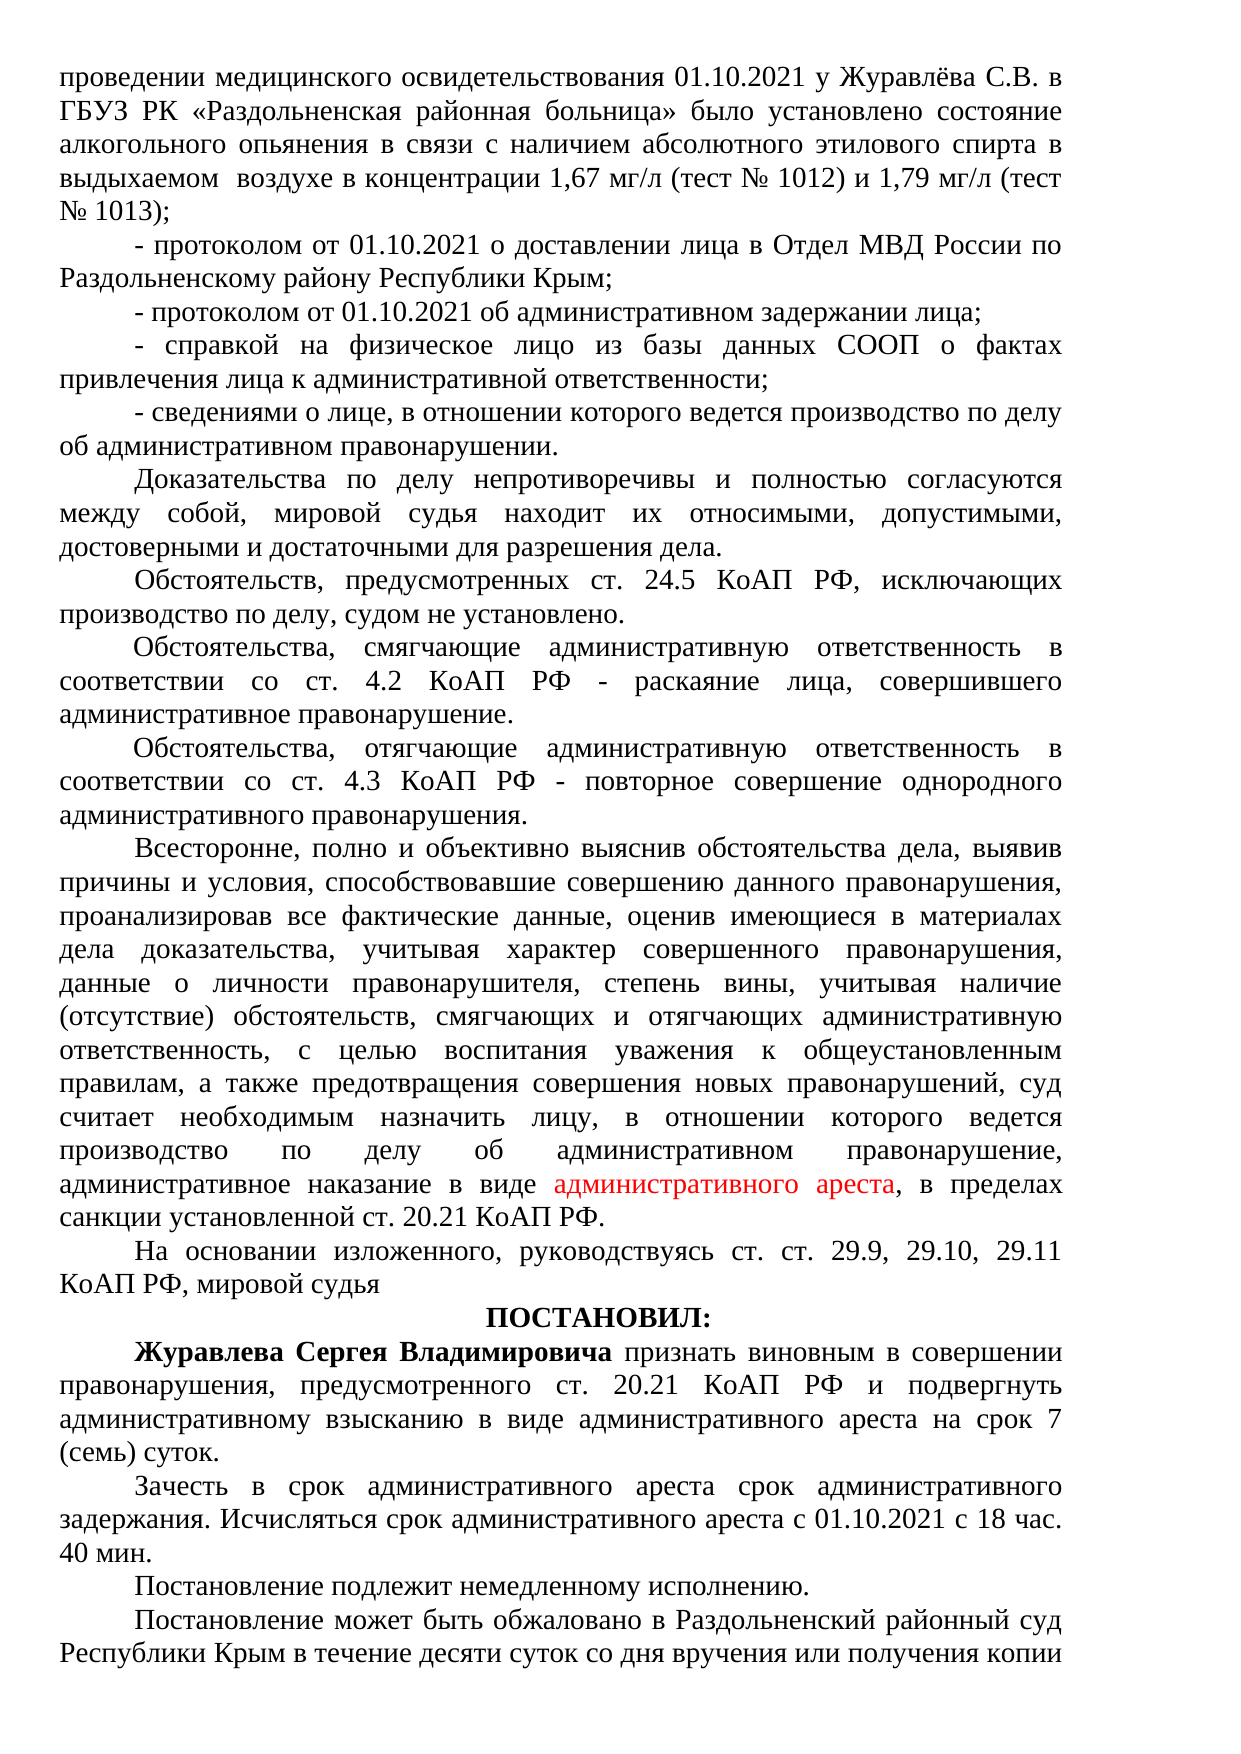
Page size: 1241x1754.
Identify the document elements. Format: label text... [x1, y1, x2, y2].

text Обстоятельства, отягчающие административную ответственность в соответствии со ст. 4.3 КоАП РФ - повторное совершение однородного административного правонарушения. [59, 730, 1063, 831]
text Зачесть в срок административного ареста срок административного задержания. Исчисляться срок административного ареста с 01.10.2021 с 18 час. 40 мин. [59, 1468, 1063, 1568]
text - сведениями о лице, в отношении которого ведется производство по делу об административном правонарушении. [59, 394, 1063, 462]
text - протоколом от 01.10.2021 об административном задержании лица; [59, 294, 1063, 327]
text Постановление подлежит немедленному исполнению. [59, 1568, 1063, 1602]
text Обстоятельств, предусмотренных ст. 24.5 КоАП РФ, исключающих производство по делу, судом не установлено. [59, 562, 1063, 629]
text ПОСТАНОВИЛ: [59, 1300, 1063, 1334]
text - протоколом от 01.10.2021 о доставлении лица в Отдел МВД России по Раздольненскому району Республики Крым; [59, 227, 1063, 294]
text На основании изложенного, руководствуясь ст. ст. 29.9, 29.10, 29.11 КоАП РФ, мировой судья [59, 1233, 1063, 1300]
text Доказательства по делу непротиворечивы и полностью согласуются между собой, мировой судья находит их относимыми, допустимыми, достоверными и достаточными для разрешения дела. [59, 462, 1063, 562]
text - справкой на физическое лицо из базы данных СООП о фактах привлечения лица к административной ответственности; [59, 327, 1063, 394]
text Обстоятельства, смягчающие административную ответственность в соответствии со ст. 4.2 КоАП РФ - раскаяние лица, совершившего административное правонарушение. [59, 629, 1063, 730]
text Всесторонне, полно и объективно выяснив обстоятельства дела, выявив причины и условия, способствовавшие совершению данного правонарушения, проанализировав все фактические данные, оценив имеющиеся в материалах дела доказательства, учитывая характер совершенного правонарушения, данные о личности правонарушителя, степень вины, учитывая наличие (отсутствие) обстоятельств, смягчающих и отягчающих административную ответственность, с целью воспитания уважения к общеустановленным правилам, а также предотвращения совершения новых правонарушений, суд считает необходимым назначить лицу, в отношении которого ведется производство по делу об административном правонарушение, административное наказание в виде административного ареста, в пределах санкции установленной ст. 20.21 КоАП РФ. [59, 831, 1063, 1233]
text Журавлева Сергея Владимировича признать виновным в совершении правонарушения, предусмотренного ст. 20.21 КоАП РФ и подвергнуть административному взысканию в виде административного ареста на срок 7 (семь) суток. [59, 1334, 1063, 1468]
